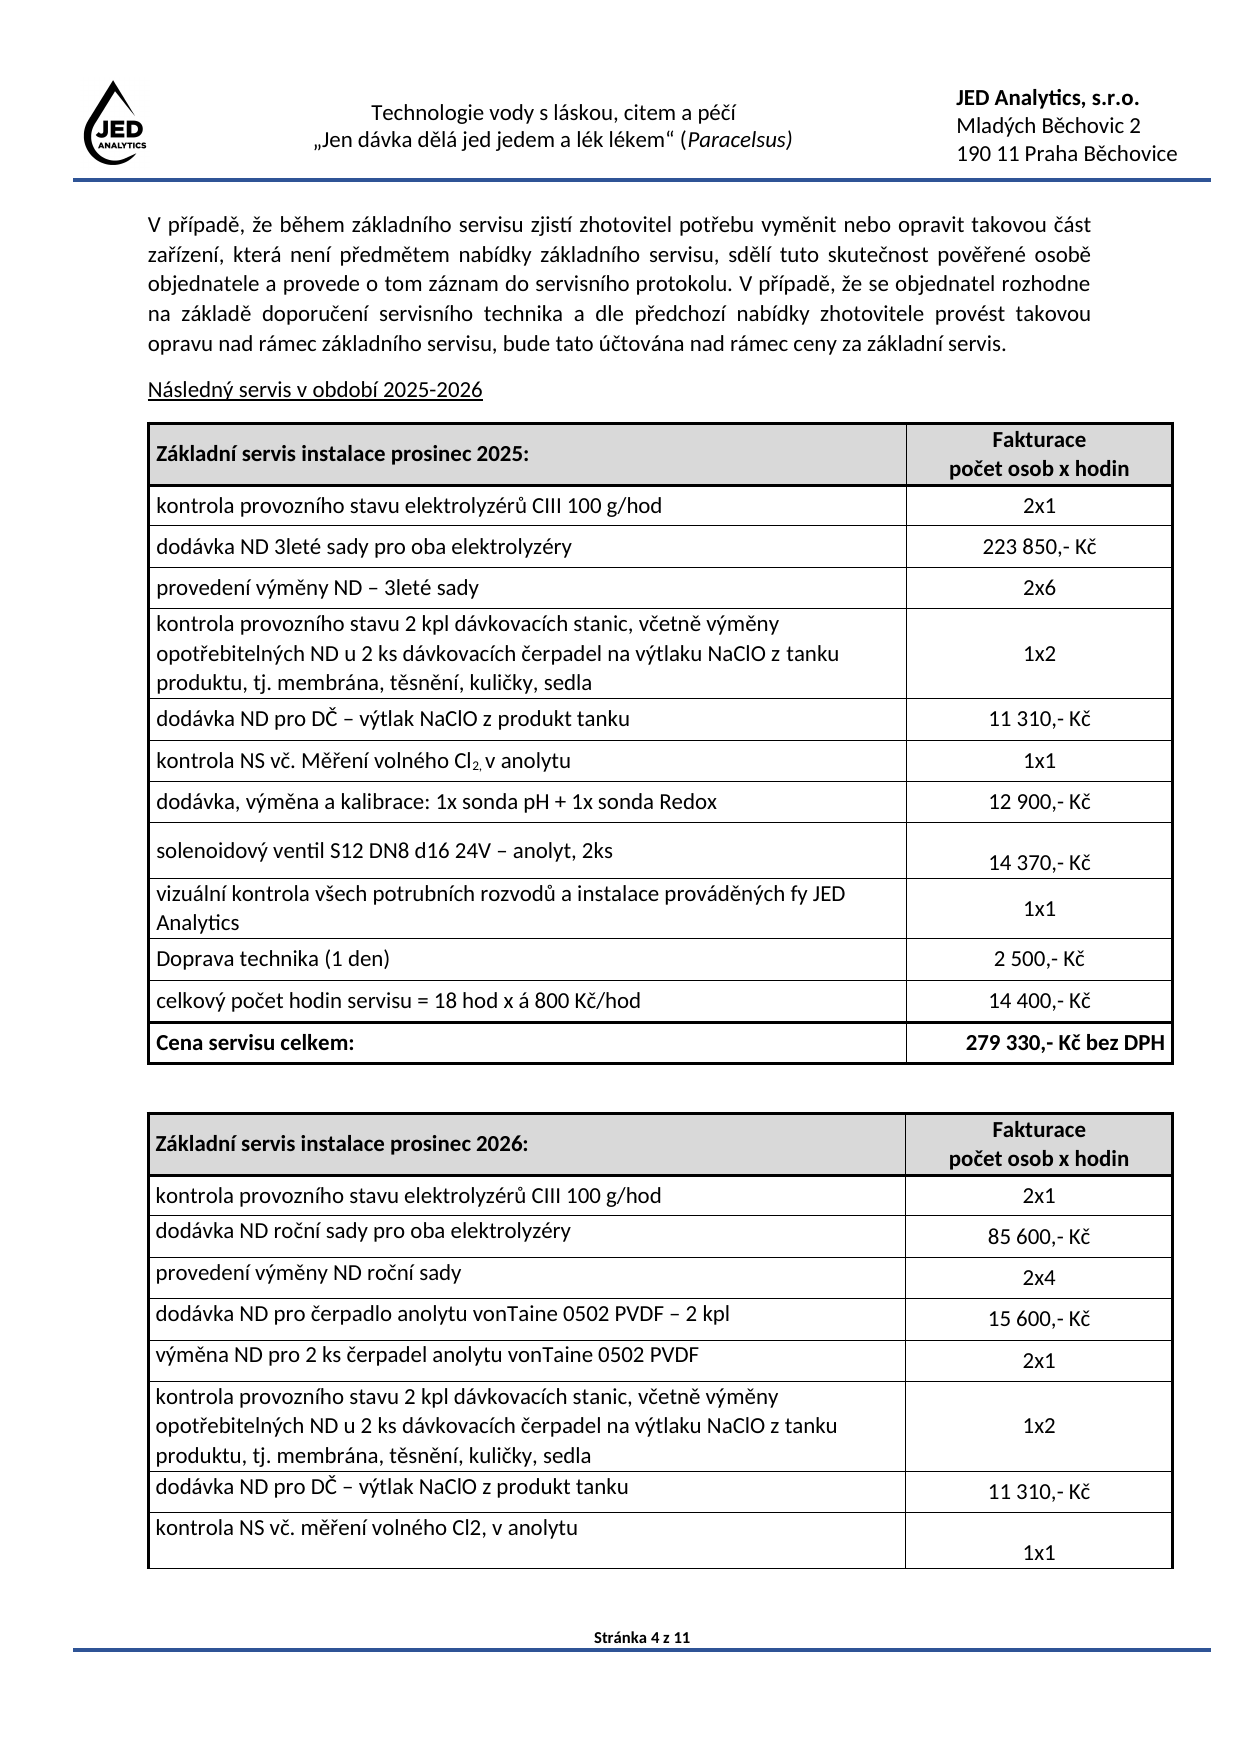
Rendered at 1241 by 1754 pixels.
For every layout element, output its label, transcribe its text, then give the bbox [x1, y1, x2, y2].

table_cell Cena servisu celkem: [150, 1024, 906, 1062]
text V případě, že během základního servisu zjistí zhotovitel potřebu vyměnit nebo opravit takovou část zařízení, která není předmětem nabídky základního servisu, sdělí tuto skutečnost pověřené osobě objednatele a provede o tom záznam do servisního protokolu. V případě, že se objednatel rozhodne na základě doporučení servisního technika a dle předchozí nabídky zhotovitele provést takovou opravu nad rámec základního servisu, bude tato účtována nad rámec ceny za základní servis. [148, 210, 1093, 357]
table_cell 11 310,- Kč [906, 1472, 1171, 1512]
table_cell 2x1 [906, 1177, 1171, 1215]
table_header Fakturace počet osob x hodin [906, 1115, 1171, 1174]
table_cell dodávka ND pro DČ – výtlak NaClO z produkt tanku [150, 699, 906, 739]
table_cell 1x2 [906, 1382, 1171, 1471]
table_cell 2x1 [907, 487, 1171, 525]
text Následný servis v období 2025-2026 [148, 375, 1093, 403]
table_cell kontrola NS vč. měření volného Cl2, v anolytu [150, 1513, 905, 1568]
table_cell dodávka ND pro DČ – výtlak NaClO z produkt tanku [150, 1472, 905, 1512]
table_cell kontrola provozního stavu elektrolyzérů CIII 100 g/hod [150, 1177, 905, 1215]
table_cell 279 330,- Kč bez DPH [907, 1024, 1171, 1062]
table_cell celkový počet hodin servisu = 18 hod x á 800 Kč/hod [150, 981, 906, 1021]
table_cell 2x4 [906, 1258, 1171, 1298]
table_cell výměna ND pro 2 ks čerpadel anolytu vonTaine 0502 PVDF [150, 1341, 905, 1381]
table_cell 85 600,- Kč [906, 1216, 1171, 1257]
table_cell 14 400,- Kč [907, 981, 1171, 1021]
table_cell vizuální kontrola všech potrubních rozvodů a instalace prováděných fy JED Analytics [150, 879, 906, 938]
table_header Základní servis instalace prosinec 2025: [150, 425, 906, 484]
table_cell provedení výměny ND – 3leté sady [150, 568, 906, 608]
table_cell 1x1 [907, 879, 1171, 938]
table_cell dodávka, výměna a kalibrace: 1x sonda pH + 1x sonda Redox [150, 782, 906, 822]
table_cell 1x2 [907, 609, 1171, 698]
table_cell kontrola provozního stavu 2 kpl dávkovacích stanic, včetně výměny opotřebitelných ND u 2 ks dávkovacích čerpadel na výtlaku NaClO z tanku produktu, tj. membrána, těsnění, kuličky, sedla [150, 609, 906, 698]
table_header Fakturace počet osob x hodin [907, 425, 1171, 484]
table_cell 1x1 [907, 741, 1171, 781]
table_cell 11 310,- Kč [907, 699, 1171, 739]
table_cell dodávka ND pro čerpadlo anolytu vonTaine 0502 PVDF – 2 kpl [150, 1299, 905, 1339]
table_header Základní servis instalace prosinec 2026: [150, 1115, 905, 1174]
table_cell 14 370,- Kč [907, 823, 1171, 878]
table_cell kontrola provozního stavu elektrolyzérů CIII 100 g/hod [150, 487, 906, 525]
table_cell solenoidový ventil S12 DN8 d16 24V – anolyt, 2ks [150, 823, 906, 878]
table_cell 2x1 [906, 1341, 1171, 1381]
table_cell Doprava technika (1 den) [150, 939, 906, 979]
table_cell 1x1 [906, 1513, 1171, 1568]
table_cell dodávka ND roční sady pro oba elektrolyzéry [150, 1216, 905, 1257]
table_cell 12 900,- Kč [907, 782, 1171, 822]
table_cell 223 850,- Kč [907, 526, 1171, 567]
table_cell kontrola provozního stavu 2 kpl dávkovacích stanic, včetně výměny opotřebitelných ND u 2 ks dávkovacích čerpadel na výtlaku NaClO z tanku produktu, tj. membrána, těsnění, kuličky, sedla [150, 1382, 905, 1471]
table_cell 15 600,- Kč [906, 1299, 1171, 1339]
table_cell kontrola NS vč. Měření volného Cl2, v anolytu [150, 741, 906, 781]
picture [80, 77, 150, 170]
table_cell provedení výměny ND roční sady [150, 1258, 905, 1298]
table_cell 2x6 [907, 568, 1171, 608]
table_cell dodávka ND 3leté sady pro oba elektrolyzéry [150, 526, 906, 567]
table_cell 2 500,- Kč [907, 939, 1171, 979]
